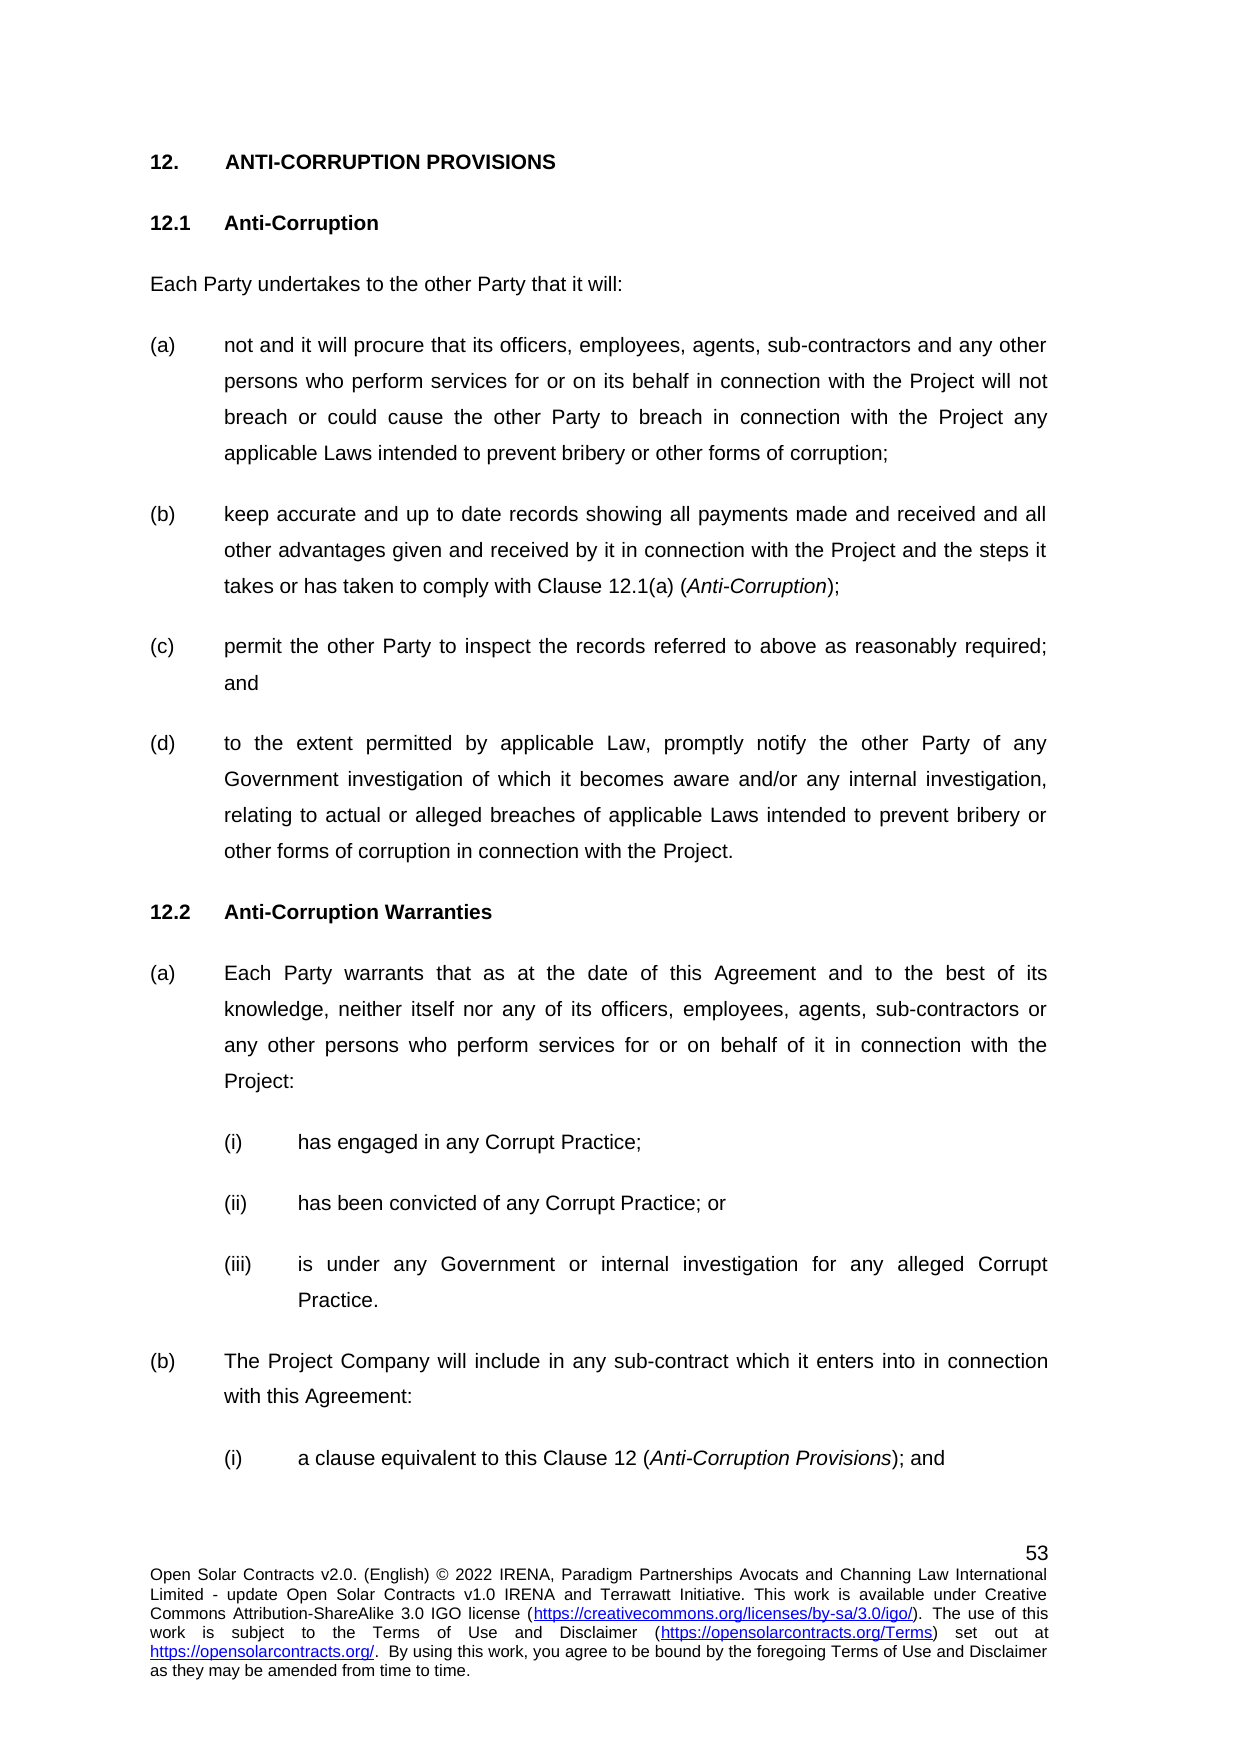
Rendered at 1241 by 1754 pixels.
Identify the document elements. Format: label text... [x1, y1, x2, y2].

list The Project Company will include in any sub-contract which it enters into in connection with this Agreement: [150, 1348, 1048, 1408]
list Anti-Corruption Warranties [150, 900, 1048, 924]
list Anti-Corruption [150, 211, 1048, 235]
text Each Party undertakes to the other Party that it will: [150, 272, 1048, 296]
list has been convicted of any Corrupt Practice; or [224, 1191, 1048, 1214]
list keep accurate and up to date records showing all payments made and received and all other advantages given and received by it in connection with the Project and the steps it takes or has taken to comply with Clause 12.1(a) (Anti-Corruption); [150, 502, 1048, 597]
list ANTI-CORRUPTION PROVISIONS [150, 150, 1048, 174]
list a clause equivalent to this Clause 12 (Anti-Corruption Provisions); and [224, 1445, 1048, 1469]
list permit the other Party to inspect the records referred to above as reasonably required; and [150, 634, 1048, 694]
list not and it will procure that its officers, employees, agents, sub-contractors and any other persons who perform services for or on its behalf in connection with the Project will not breach or could cause the other Party to breach in connection with the Project any applicable Laws intended to prevent bribery or other forms of corruption; [150, 333, 1048, 464]
list is under any Government or internal investigation for any alleged Corrupt Practice. [224, 1252, 1048, 1311]
list has engaged in any Corrupt Practice; [224, 1130, 1048, 1154]
list Each Party warrants that as at the date of this Agreement and to the best of its knowledge, neither itself nor any of its officers, employees, agents, sub-contractors or any other persons who perform services for or on behalf of it in connection with the Project: [150, 961, 1048, 1093]
list to the extent permitted by applicable Law, promptly notify the other Party of any Government investigation of which it becomes aware and/or any internal investigation, relating to actual or alleged breaches of applicable Laws intended to prevent bribery or other forms of corruption in connection with the Project. [150, 731, 1048, 863]
